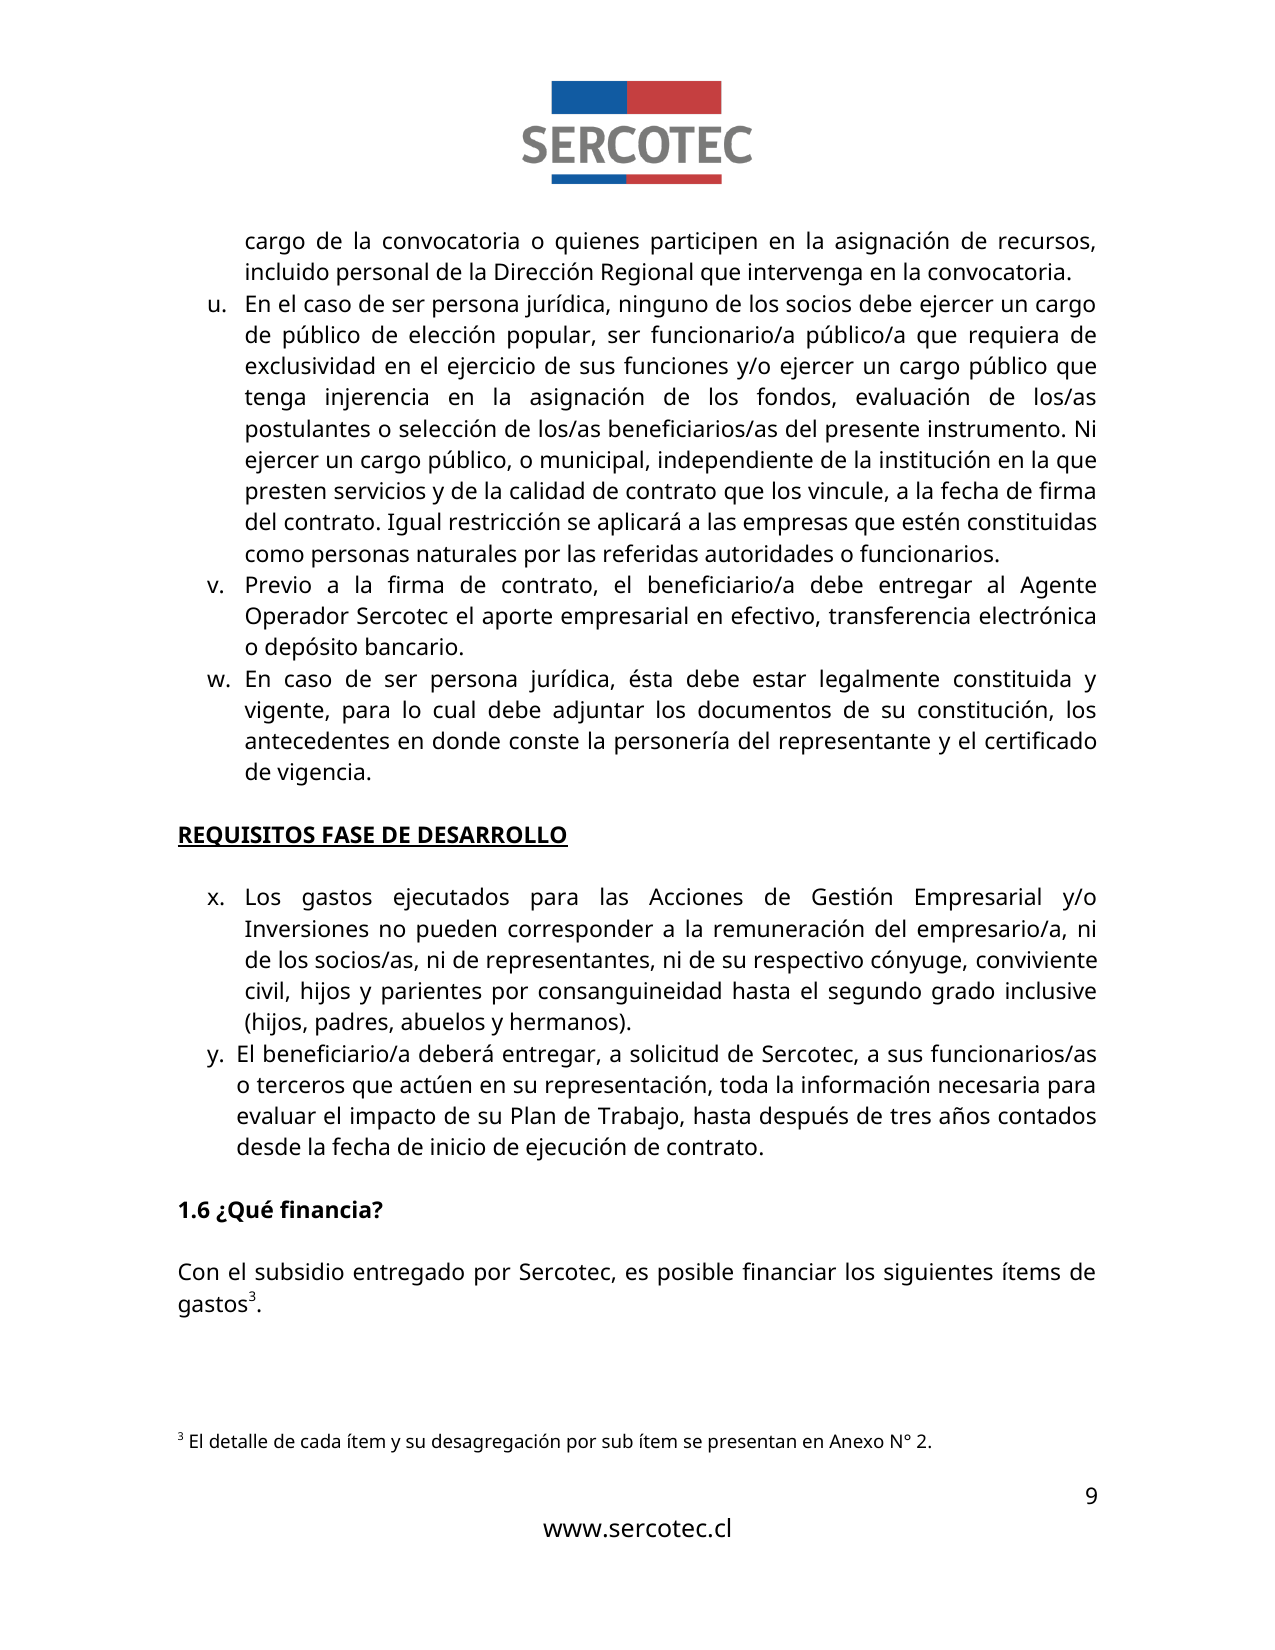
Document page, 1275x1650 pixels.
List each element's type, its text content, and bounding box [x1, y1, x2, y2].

list Previo a la firma de contrato, el beneficiario/a debe entregar al Agente Operador Sercotec el aporte empresarial en efectivo, transferencia electrónica o depósito bancario. [207, 569, 1098, 662]
subtitle 1.6 ¿Qué financia? [177, 1194, 1098, 1225]
list El beneficiario/a deberá entregar, a solicitud de Sercotec, a sus funcionarios/as o terceros que actúen en su representación, toda la información necesaria para evaluar el impacto de su Plan de Trabajo, hasta después de tres años contados desde la fecha de inicio de ejecución de contrato. [207, 1037, 1098, 1162]
text Con el subsidio entregado por Sercotec, es posible financiar los siguientes ítems de gastos. [177, 1256, 1098, 1319]
list En el caso de ser persona jurídica, ninguno de los socios debe ejercer un cargo de público de elección popular, ser funcionario/a público/a que requiera de exclusividad en el ejercicio de sus funciones y/o ejercer un cargo público que tenga injerencia en la asignación de los fondos, evaluación de los/as postulantes o selección de los/as beneficiarios/as del presente instrumento. Ni ejercer un cargo público, o municipal, independiente de la institución en la que presten servicios y de la calidad de contrato que los vincule, a la fecha de firma del contrato. Igual restricción se aplicará a las empresas que estén constituidas como personas naturales por las referidas autoridades o funcionarios. [207, 287, 1098, 569]
list En caso de ser persona jurídica, ésta debe estar legalmente constituida y vigente, para lo cual debe adjuntar los documentos de su constitución, los antecedentes en donde conste la personería del representante y el certificado de vigencia. [207, 662, 1098, 787]
text REQUISITOS FASE DE DESARROLLO [177, 819, 1098, 850]
picture [512, 73, 763, 194]
list Los gastos ejecutados para las Acciones de Gestión Empresarial y/o Inversiones no pueden corresponder a la remuneración del empresario/a, ni de los socios/as, ni de representantes, ni de su respectivo cónyuge, conviviente civil, hijos y parientes por consanguineidad hasta el segundo grado inclusive (hijos, padres, abuelos y hermanos). [207, 881, 1098, 1037]
